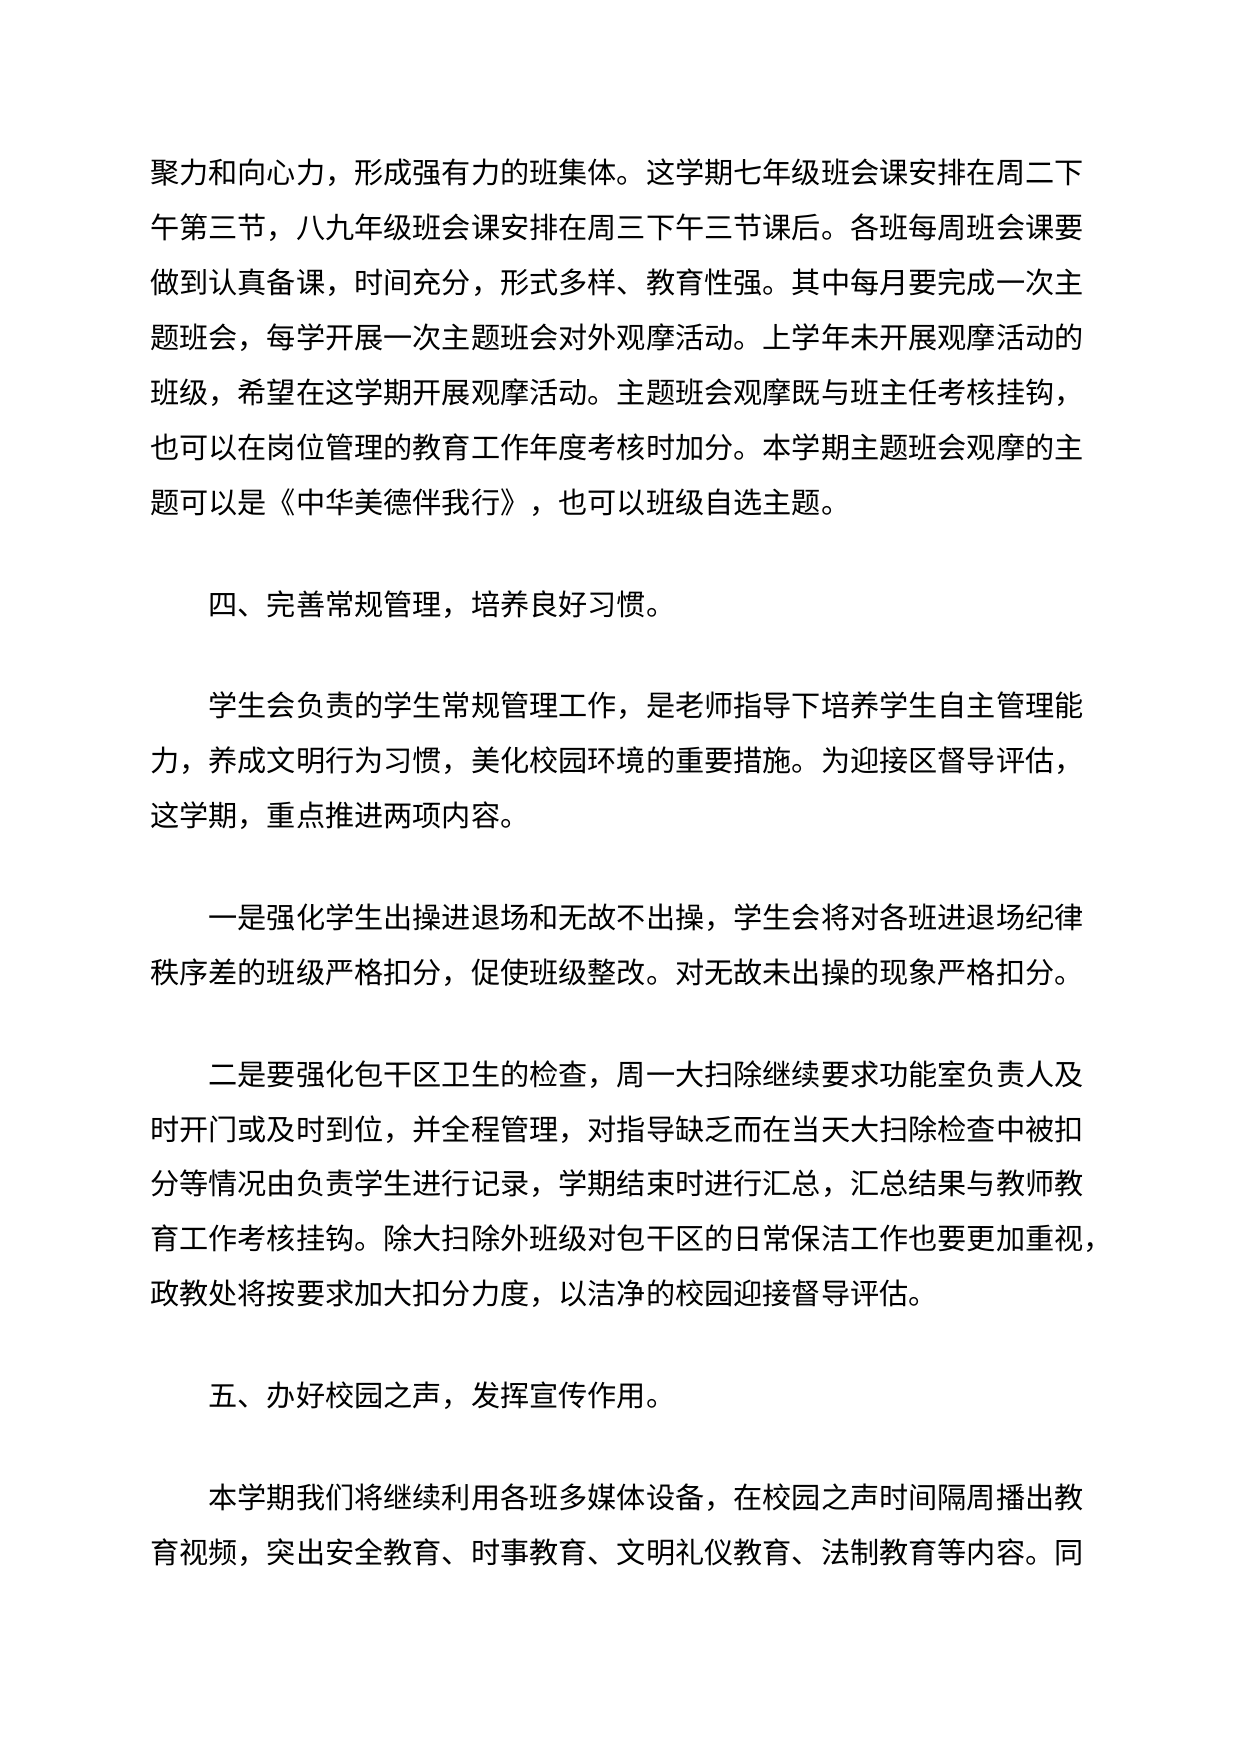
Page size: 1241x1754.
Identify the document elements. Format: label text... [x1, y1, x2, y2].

text 一是强化学生出操进退场和无故不出操，学生会将对各班进退场纪律秩序差的班级严格扣分，促使班级整改。对无故未出操的现象严格扣分。 [150, 894, 1090, 992]
text 二是要强化包干区卫生的检查，周一大扫除继续要求功能室负责人及时开门或及时到位，并全程管理，对指导缺乏而在当天大扫除检查中被扣分等情况由负责学生进行记录，学期结束时进行汇总，汇总结果与教师教育工作考核挂钩。除大扫除外班级对包干区的日常保洁工作也要更加重视，政教处将按要求加大扣分力度，以洁净的校园迎接督导评估。 [150, 1051, 1090, 1313]
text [150, 150, 1090, 522]
text 四、完善常规管理，培养良好习惯。 [150, 581, 1090, 623]
text 学生会负责的学生常规管理工作，是老师指导下培养学生自主管理能力，养成文明行为习惯，美化校园环境的重要措施。为迎接区督导评估，这学期，重点推进两项内容。 [150, 683, 1090, 835]
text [150, 1474, 1090, 1571]
text 五、办好校园之声，发挥宣传作用。 [150, 1372, 1090, 1415]
